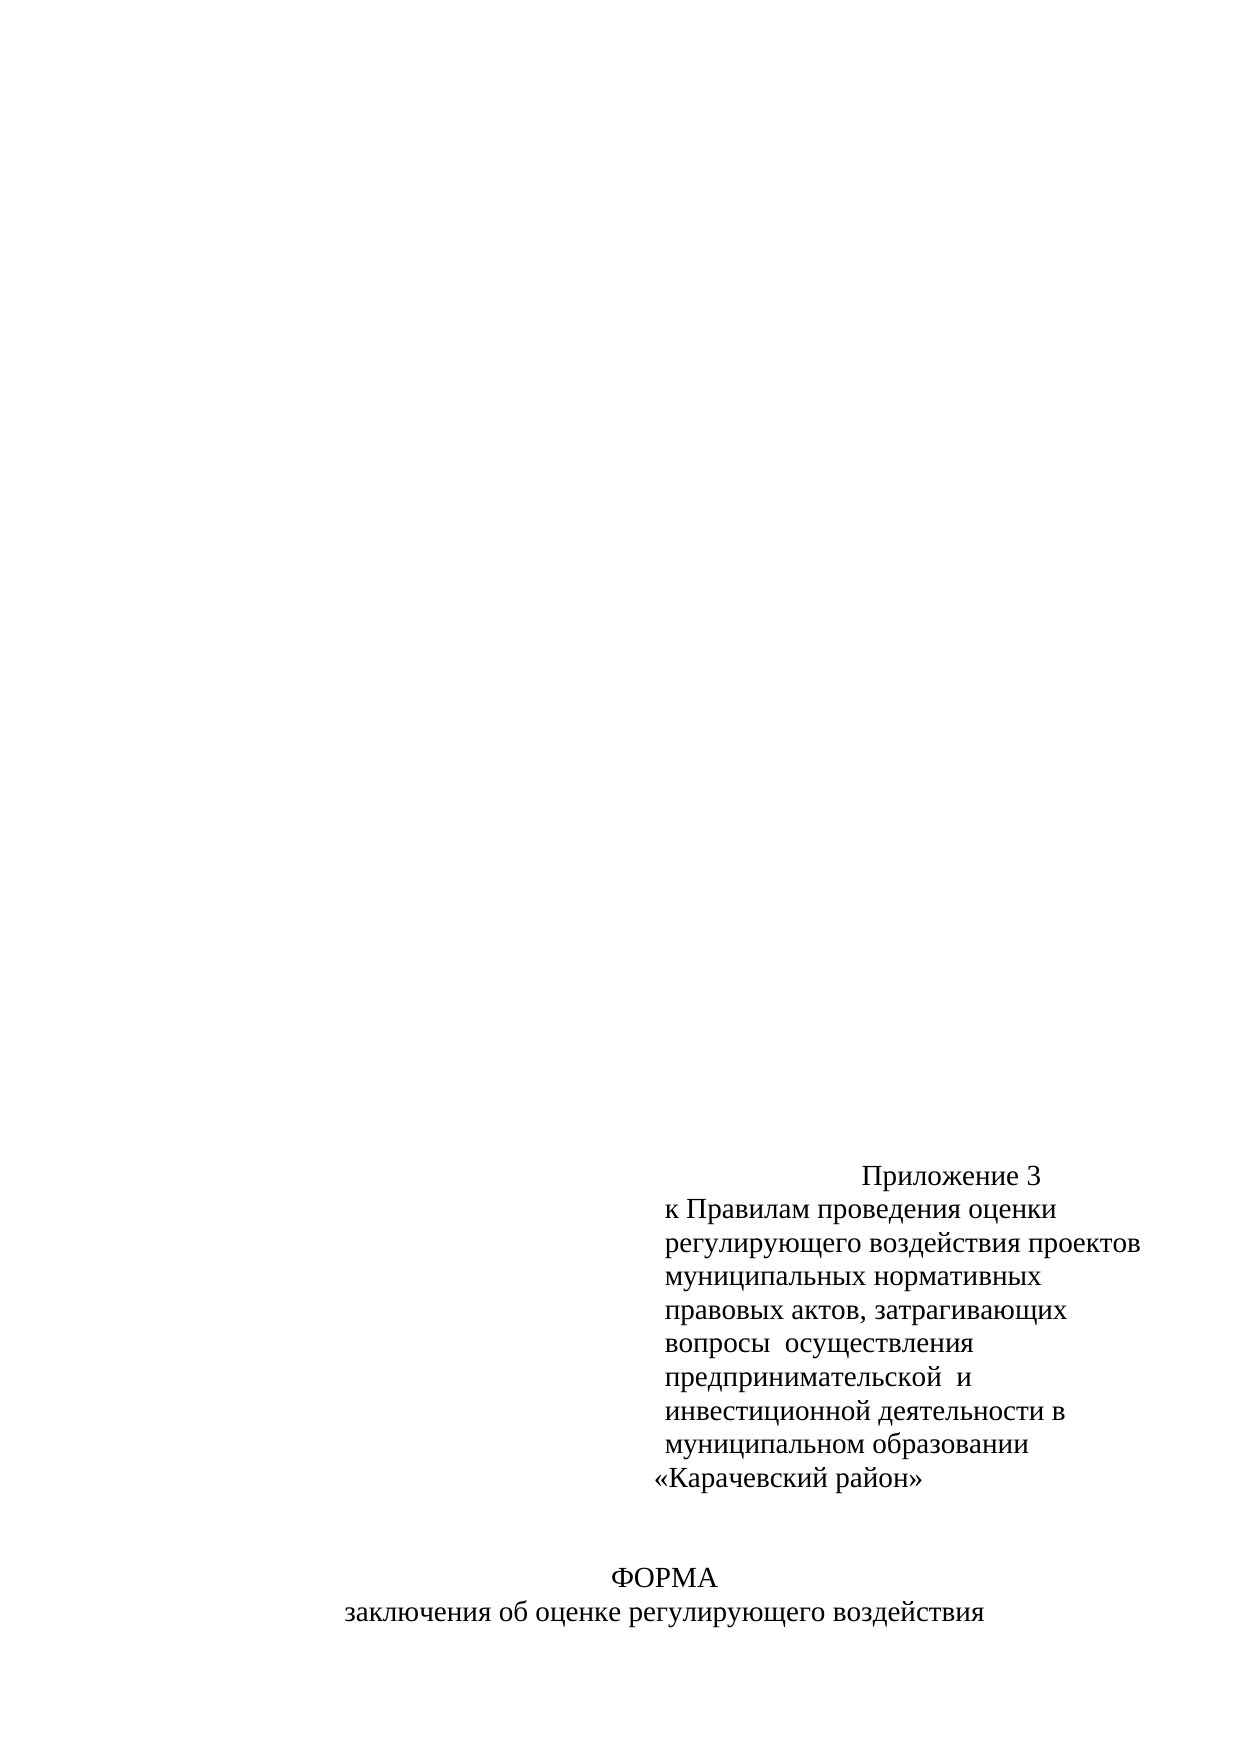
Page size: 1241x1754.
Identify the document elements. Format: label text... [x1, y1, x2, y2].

text правовых актов, затрагивающих [664, 1292, 1152, 1326]
text муниципальном образовании [664, 1426, 1152, 1460]
text регулирующего воздействия проектов муниципальных нормативных [664, 1225, 1152, 1292]
text Приложение 3 [664, 1158, 1152, 1191]
text вопросы осуществления [664, 1326, 1152, 1359]
text к Правилам проведения оценки [664, 1191, 1152, 1225]
text инвестиционной деятельности в [664, 1393, 1152, 1426]
text заключения об оценке регулирующего воздействия [177, 1594, 1152, 1627]
text предпринимательской и [664, 1359, 1152, 1393]
text ФОРМА [177, 1560, 1152, 1594]
text «Карачевский район» [177, 1460, 1152, 1493]
